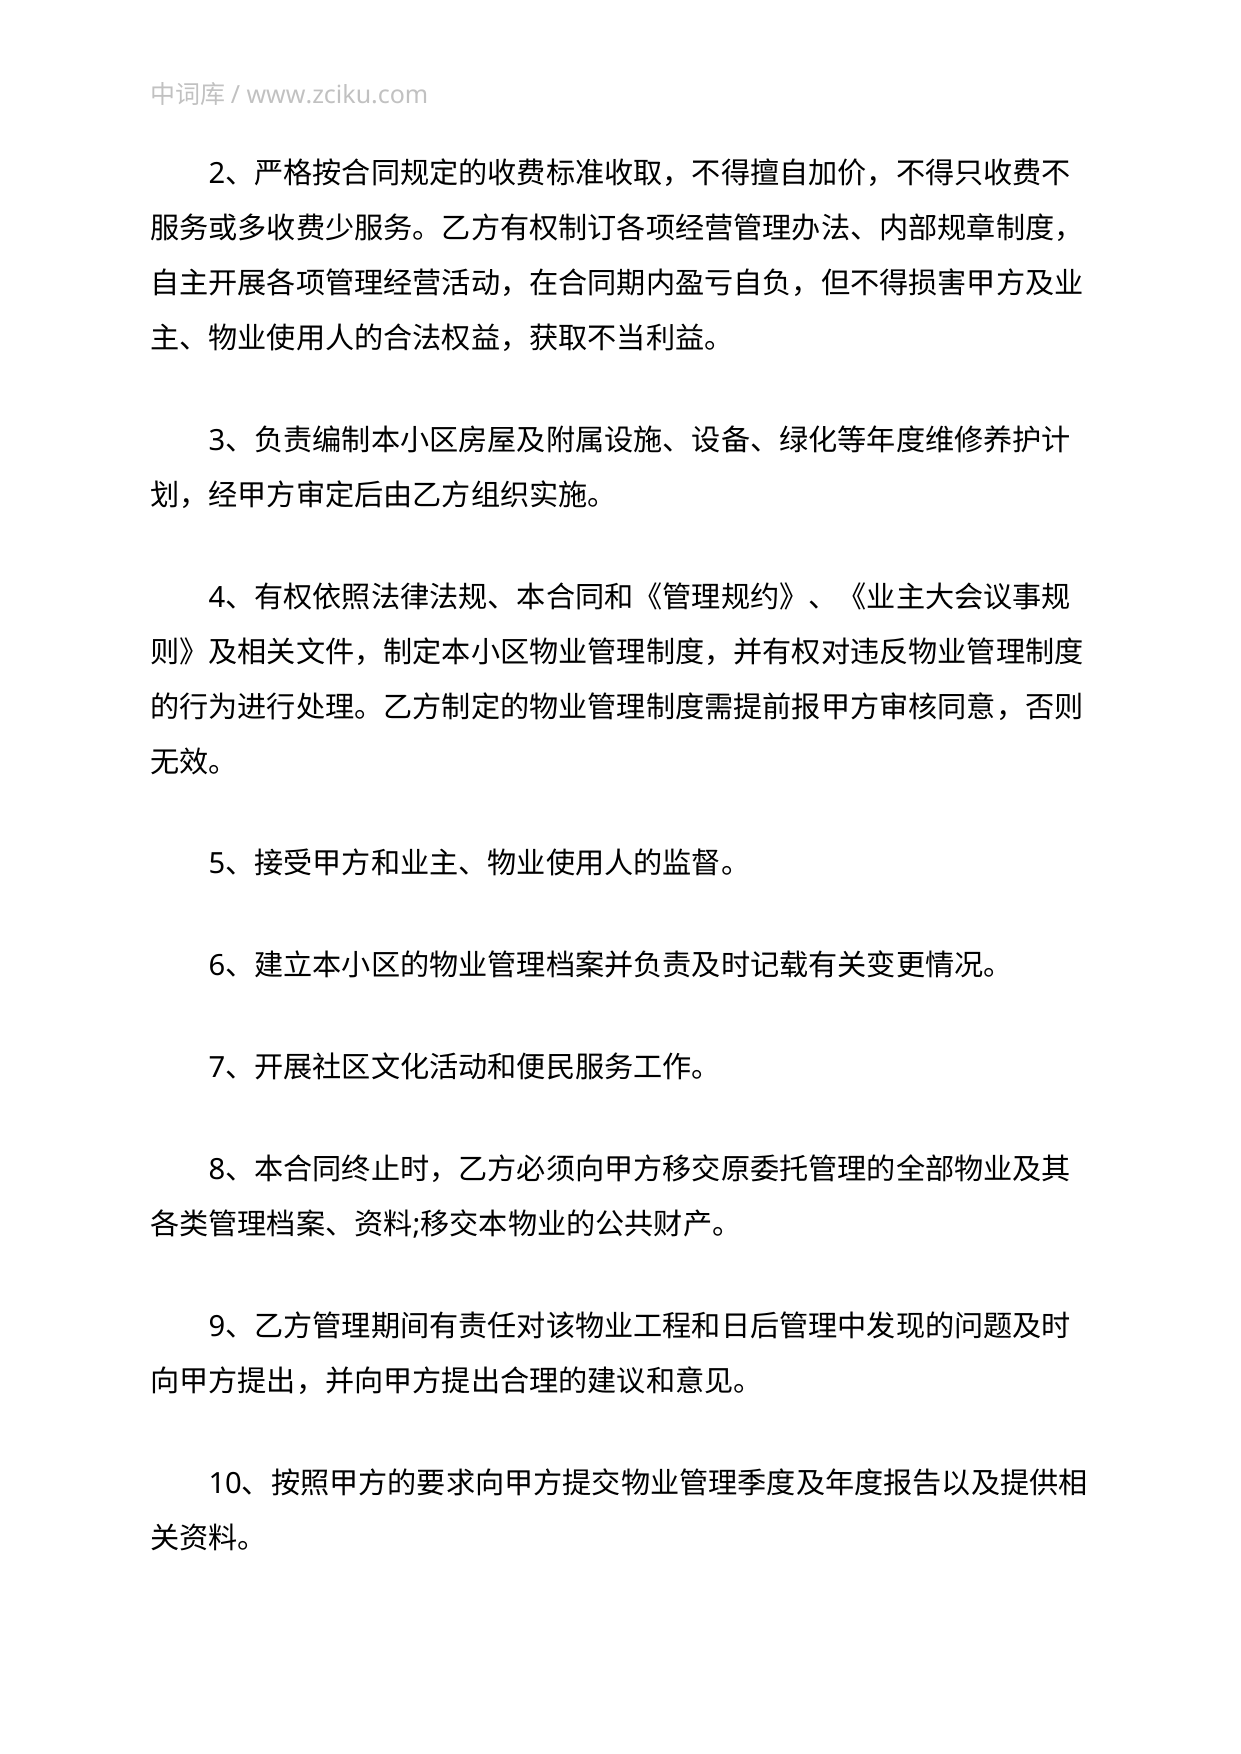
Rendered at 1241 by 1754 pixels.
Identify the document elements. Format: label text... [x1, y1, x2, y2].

text 8、本合同终止时，乙方必须向甲方移交原委托管理的全部物业及其各类管理档案、资料;移交本物业的公共财产。 [150, 1146, 1090, 1243]
text 10、按照甲方的要求向甲方提交物业管理季度及年度报告以及提供相关资料。 [150, 1459, 1090, 1557]
text 7、开展社区文化活动和便民服务工作。 [150, 1044, 1090, 1086]
text 3、负责编制本小区房屋及附属设施、设备、绿化等年度维修养护计划，经甲方审定后由乙方组织实施。 [150, 417, 1090, 514]
text 4、有权依照法律法规、本合同和《管理规约》、《业主大会议事规则》及相关文件，制定本小区物业管理制度，并有权对违反物业管理制度的行为进行处理。乙方制定的物业管理制度需提前报甲方审核同意，否则无效。 [150, 573, 1090, 780]
text 2、严格按合同规定的收费标准收取，不得擅自加价，不得只收费不服务或多收费少服务。乙方有权制订各项经营管理办法、内部规章制度，自主开展各项管理经营活动，在合同期内盈亏自负，但不得损害甲方及业主、物业使用人的合法权益，获取不当利益。 [150, 150, 1090, 357]
text 5、接受甲方和业主、物业使用人的监督。 [150, 840, 1090, 882]
text 6、建立本小区的物业管理档案并负责及时记载有关变更情况。 [150, 942, 1090, 984]
text 9、乙方管理期间有责任对该物业工程和日后管理中发现的问题及时向甲方提出，并向甲方提出合理的建议和意见。 [150, 1303, 1090, 1400]
